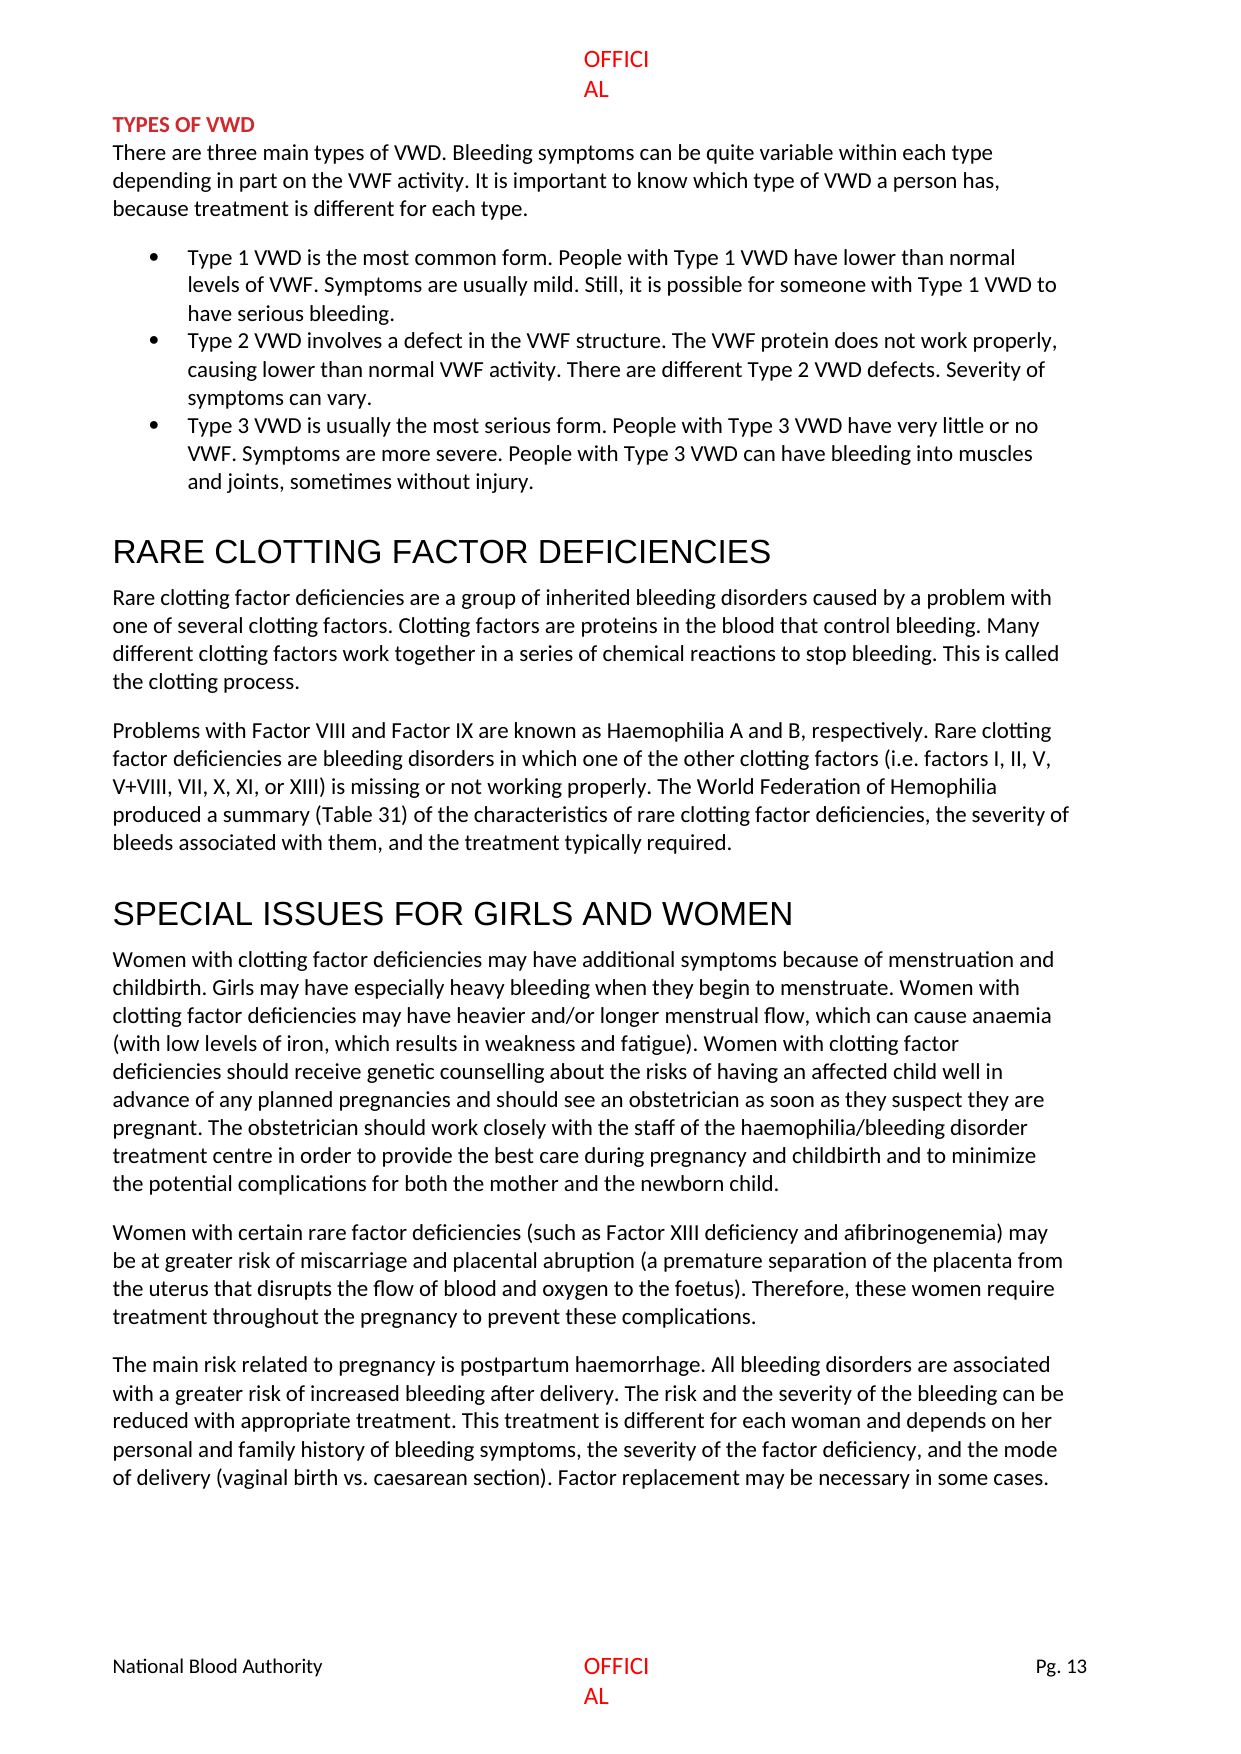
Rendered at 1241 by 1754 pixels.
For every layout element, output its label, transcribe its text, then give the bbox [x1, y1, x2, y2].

list Type 2 VWD involves a defect in the VWF structure. The VWF protein does not work properly, causing lower than normal VWF activity. There are different Type 2 VWD defects. Severity of symptoms can vary. [150, 327, 1072, 411]
subtitle Rare clotting factor deficiencies [112, 532, 1072, 571]
list Type 3 VWD is usually the most serious form. People with Type 3 VWD have very little or no VWF. Symptoms are more severe. People with Type 3 VWD can have bleeding into muscles and joints, sometimes without injury. [150, 411, 1072, 495]
text Women with certain rare factor deficiencies (such as Factor XIII deficiency and afibrinogenemia) may be at greater risk of miscarriage and placental abruption (a premature separation of the placenta from the uterus that disrupts the flow of blood and oxygen to the foetus). Therefore, these women require treatment throughout the pregnancy to prevent these complications. [112, 1218, 1072, 1330]
text Women with clotting factor deficiencies may have additional symptoms because of menstruation and childbirth. Girls may have especially heavy bleeding when they begin to menstruate. Women with clotting factor deficiencies may have heavier and/or longer menstrual flow, which can cause anaemia (with low levels of iron, which results in weakness and fatigue). Women with clotting factor deficiencies should receive genetic counselling about the risks of having an affected child well in advance of any planned pregnancies and should see an obstetrician as soon as they suspect they are pregnant. The obstetrician should work closely with the staff of the haemophilia/bleeding disorder treatment centre in order to provide the best care during pregnancy and childbirth and to minimize the potential complications for both the mother and the newborn child. [112, 945, 1072, 1197]
subtitle Special issues for girls and women [112, 894, 1072, 932]
list Type 1 VWD is the most common form. People with Type 1 VWD have lower than normal levels of VWF. Symptoms are usually mild. Still, it is possible for someone with Type 1 VWD to have serious bleeding. [150, 243, 1072, 327]
text There are three main types of VWD. Bleeding symptoms can be quite variable within each type depending in part on the VWF activity. It is important to know which type of VWD a person has, because treatment is different for each type. [112, 138, 1072, 222]
text The main risk related to pregnancy is postpartum haemorrhage. All bleeding disorders are associated with a greater risk of increased bleeding after delivery. The risk and the severity of the bleeding can be reduced with appropriate treatment. This treatment is different for each woman and depends on her personal and family history of bleeding symptoms, the severity of the factor deficiency, and the mode of delivery (vaginal birth vs. caesarean section). Factor replacement may be necessary in some cases. [112, 1351, 1072, 1491]
text Problems with Factor VIII and Factor IX are known as Haemophilia A and B, respectively. Rare clotting factor deficiencies are bleeding disorders in which one of the other clotting factors (i.e. factors I, II, V, V+VIII, VII, X, XI, or XIII) is missing or not working properly. The World Federation of Hemophilia produced a summary (Table 31) of the characteristics of rare clotting factor deficiencies, the severity of bleeds associated with them, and the treatment typically required. [112, 716, 1072, 856]
subtitle Types of VWD [112, 110, 1072, 138]
text Rare clotting factor deficiencies are a group of inherited bleeding disorders caused by a problem with one of several clotting factors. Clotting factors are proteins in the blood that control bleeding. Many different clotting factors work together in a series of chemical reactions to stop bleeding. This is called the clotting process. [112, 583, 1072, 695]
